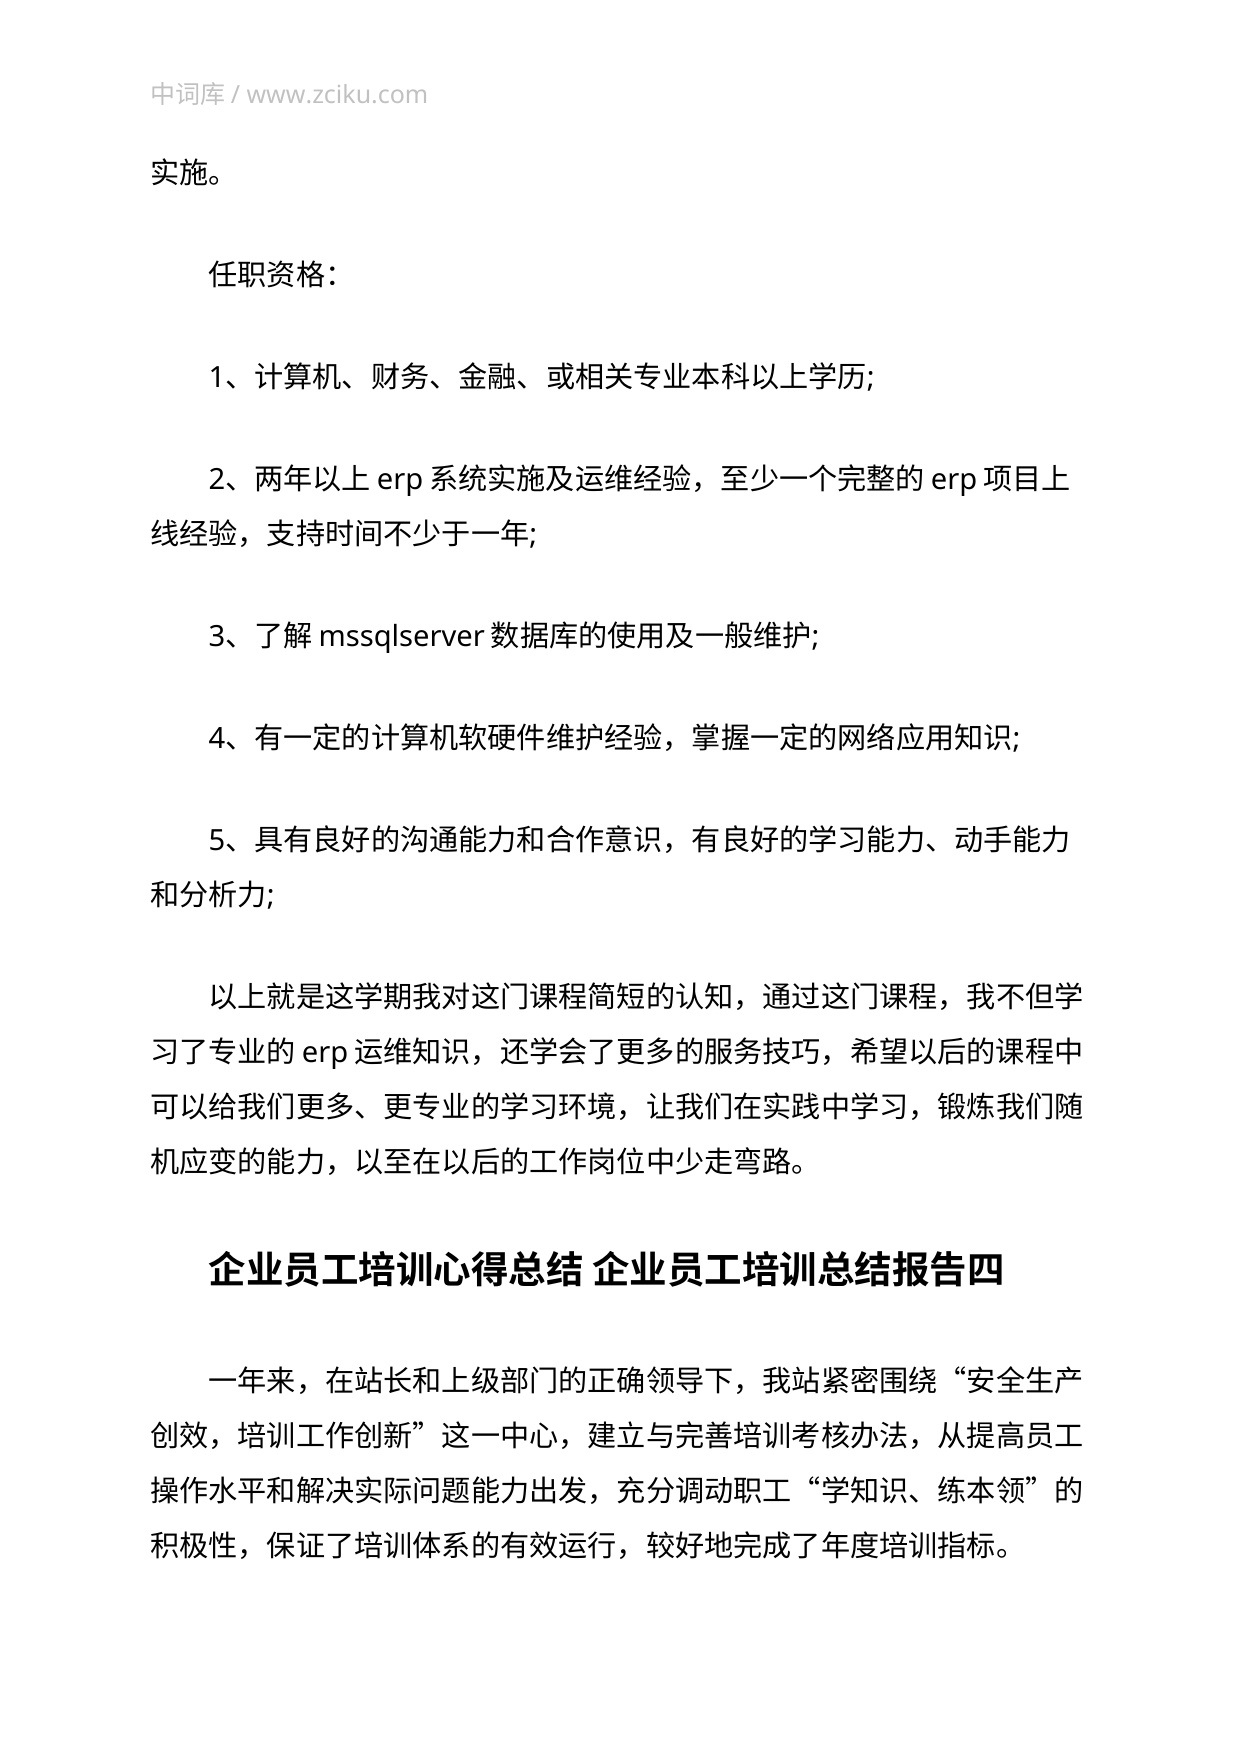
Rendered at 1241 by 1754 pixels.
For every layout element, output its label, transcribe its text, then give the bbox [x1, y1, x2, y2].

text 4、有一定的计算机软硬件维护经验，掌握一定的网络应用知识; [150, 714, 1090, 757]
text 2、两年以上erp系统实施及运维经验，至少一个完整的erp项目上线经验，支持时间不少于一年; [150, 456, 1090, 553]
text 企业员工培训心得总结 企业员工培训总结报告四 [150, 1240, 1090, 1294]
text 任职资格： [150, 252, 1090, 294]
text 3、了解mssqlserver数据库的使用及一般维护; [150, 612, 1090, 655]
text 一年来，在站长和上级部门的正确领导下，我站紧密围绕“安全生产创效，培训工作创新”这一中心，建立与完善培训考核办法，从提高员工操作水平和解决实际问题能力出发，充分调动职工“学知识、练本领”的积极性，保证了培训体系的有效运行，较好地完成了年度培训指标。 [150, 1357, 1090, 1564]
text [150, 150, 1090, 192]
text 5、具有良好的沟通能力和合作意识，有良好的学习能力、动手能力和分析力; [150, 816, 1090, 914]
text 1、计算机、财务、金融、或相关专业本科以上学历; [150, 353, 1090, 396]
text 以上就是这学期我对这门课程简短的认知，通过这门课程，我不但学习了专业的erp运维知识，还学会了更多的服务技巧，希望以后的课程中可以给我们更多、更专业的学习环境，让我们在实践中学习，锻炼我们随机应变的能力，以至在以后的工作岗位中少走弯路。 [150, 973, 1090, 1181]
